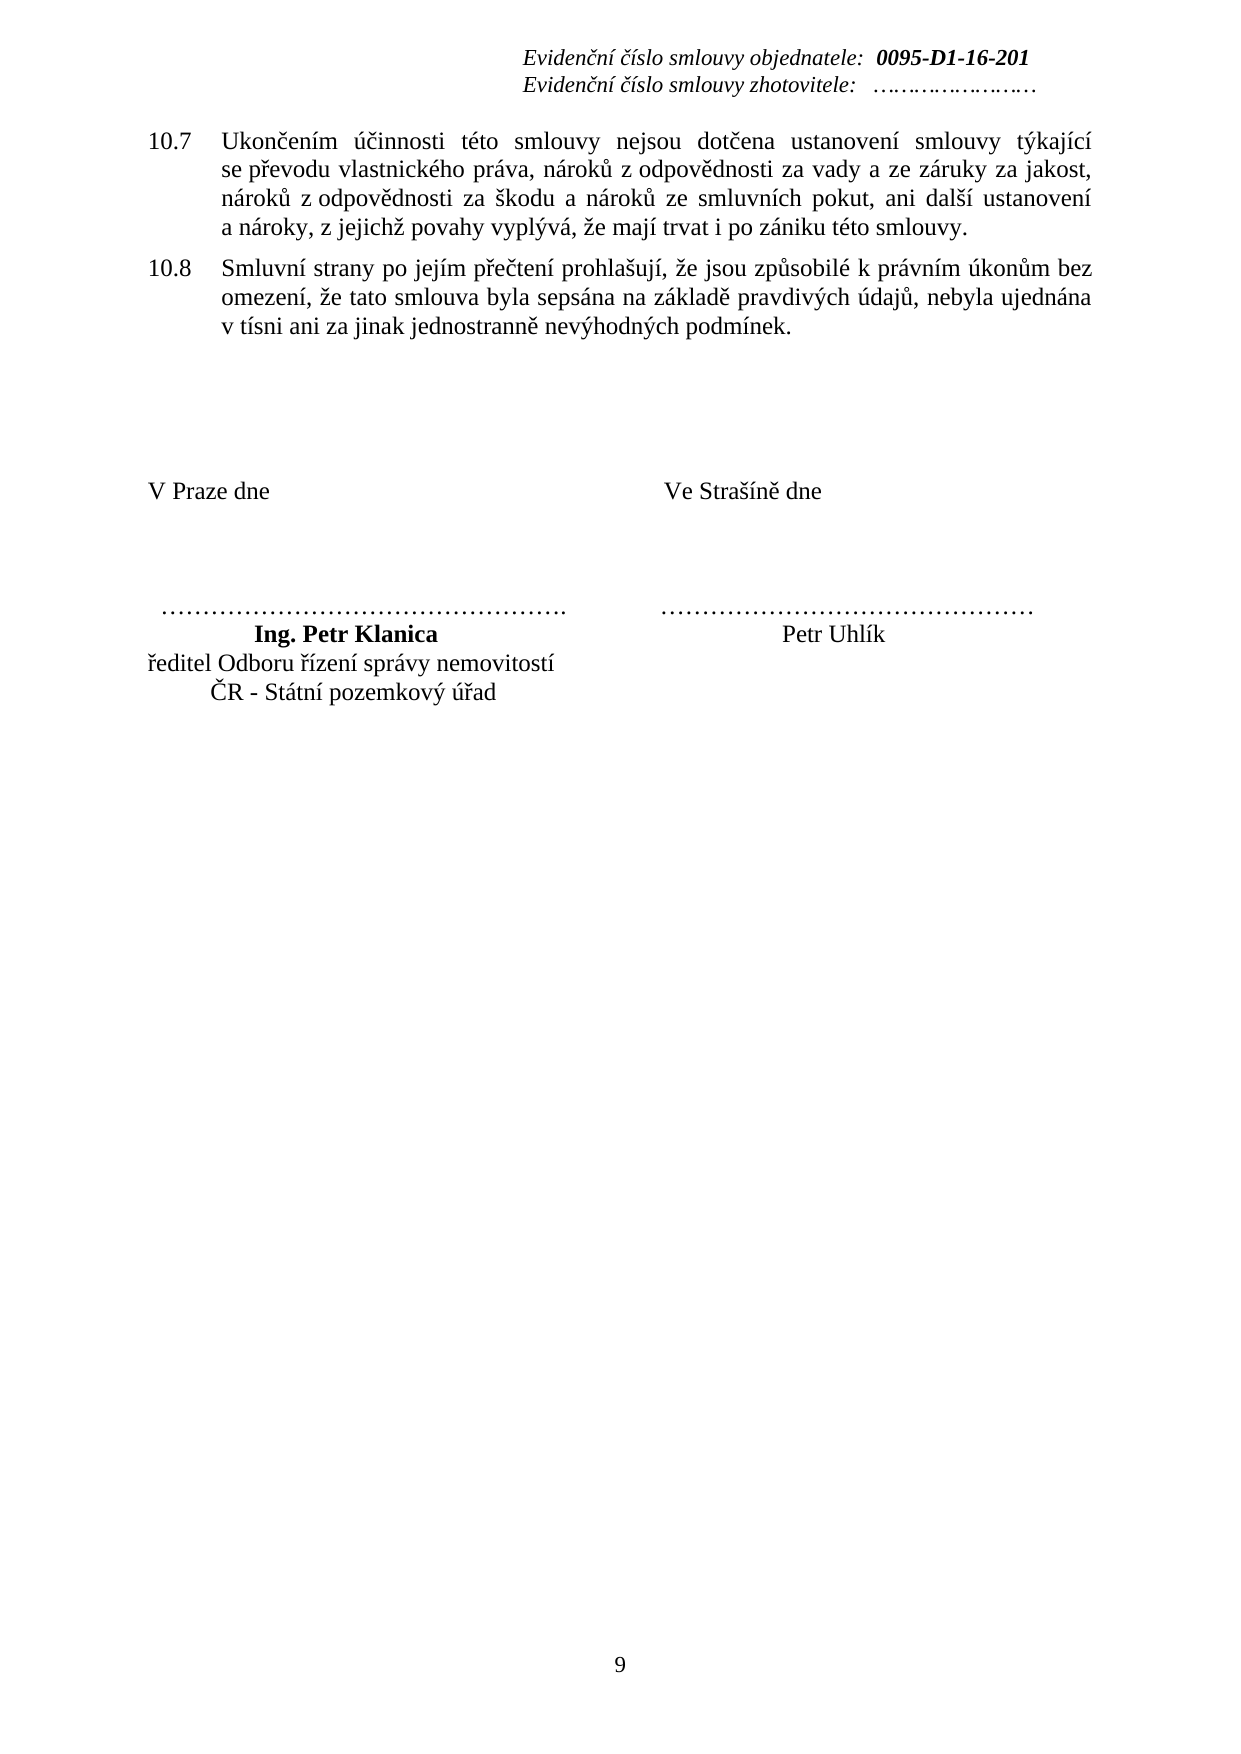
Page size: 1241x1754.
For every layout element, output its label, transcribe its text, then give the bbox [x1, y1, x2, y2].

text …………………………………………. ……………………………………… [148, 591, 1092, 619]
text Ing. Petr Klanica Petr Uhlík [185, 619, 1092, 648]
text V Praze dne Ve Strašíně dne [148, 476, 1092, 504]
text 10.7 Ukončením účinnosti této smlouvy nejsou dotčena ustanovení smlouvy týkající se převodu vlastnického práva, nároků z odpovědnosti za vady a ze záruky za jakost, nároků z odpovědnosti za škodu a nároků ze smluvních pokut, ani další ustanovení a nároky, z jejichž povahy vyplývá, že mají trvat i po zániku této smlouvy. [148, 126, 1092, 241]
text ČR - Státní pozemkový úřad [148, 677, 1092, 706]
text 10.8 Smluvní strany po jejím přečtení prohlašují, že jsou způsobilé k právním úkonům bez omezení, že tato smlouva byla sepsána na základě pravdivých údajů, nebyla ujednána v tísni ani za jinak jednostranně nevýhodných podmínek. [148, 253, 1092, 339]
text ředitel Odboru řízení správy nemovitostí [148, 648, 1092, 677]
